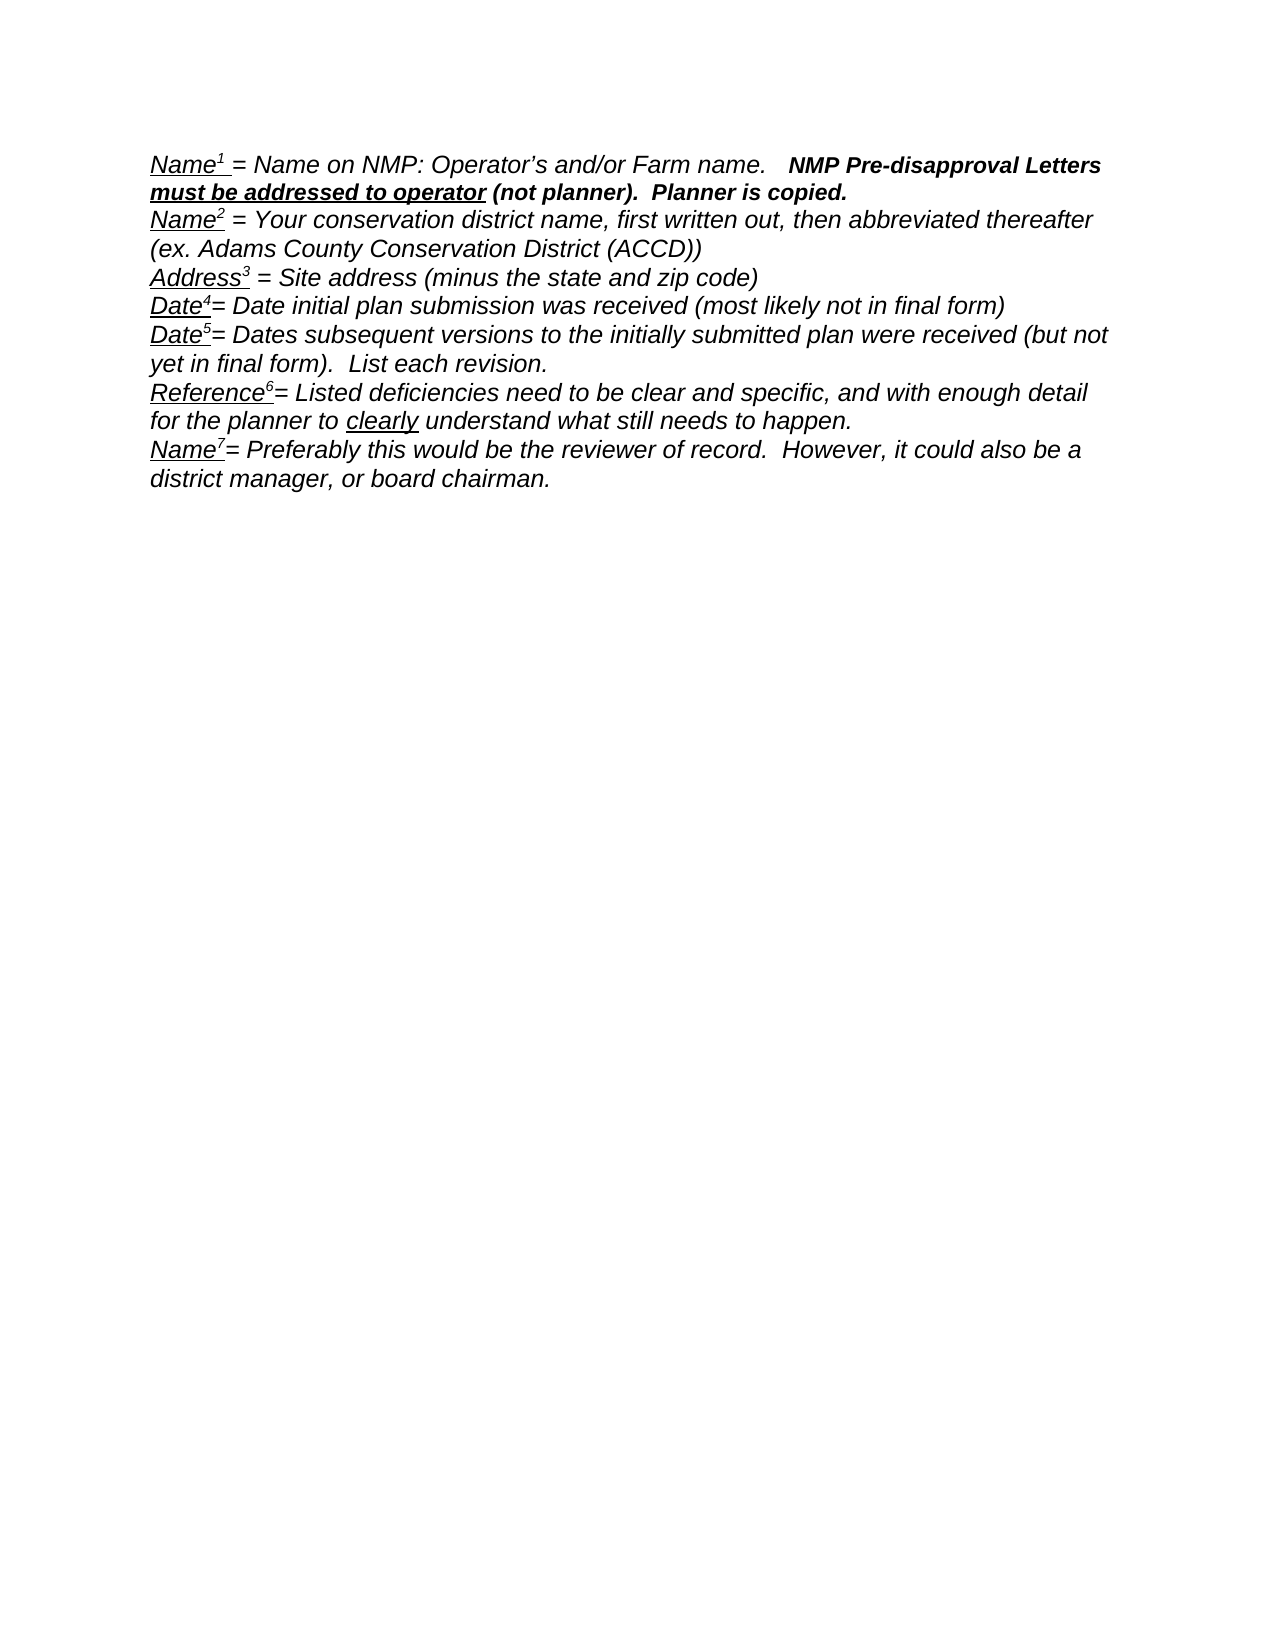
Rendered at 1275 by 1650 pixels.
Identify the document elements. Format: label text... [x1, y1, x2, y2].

text Name2 = Your conservation district name, first written out, then abbreviated thereafter (ex. Adams County Conservation District (ACCD)) [150, 205, 1125, 263]
text Name1 = Name on NMP: Operator’s and/or Farm name. NMP Pre-disapproval Letters must be addressed to operator (not planner). Planner is copied. [150, 150, 1125, 205]
text Name7= Preferably this would be the reviewer of record. However, it could also be a district manager, or board chairman. [150, 435, 1125, 493]
text Reference6= Listed deficiencies need to be clear and specific, and with enough detail for the planner to clearly understand what still needs to happen. [150, 378, 1125, 435]
text Date5= Dates subsequent versions to the initially submitted plan were received (but not yet in final form). List each revision. [150, 320, 1125, 378]
text Address3 = Site address (minus the state and zip code) [150, 263, 1125, 291]
text Date4= Date initial plan submission was received (most likely not in final form) [150, 291, 1125, 320]
